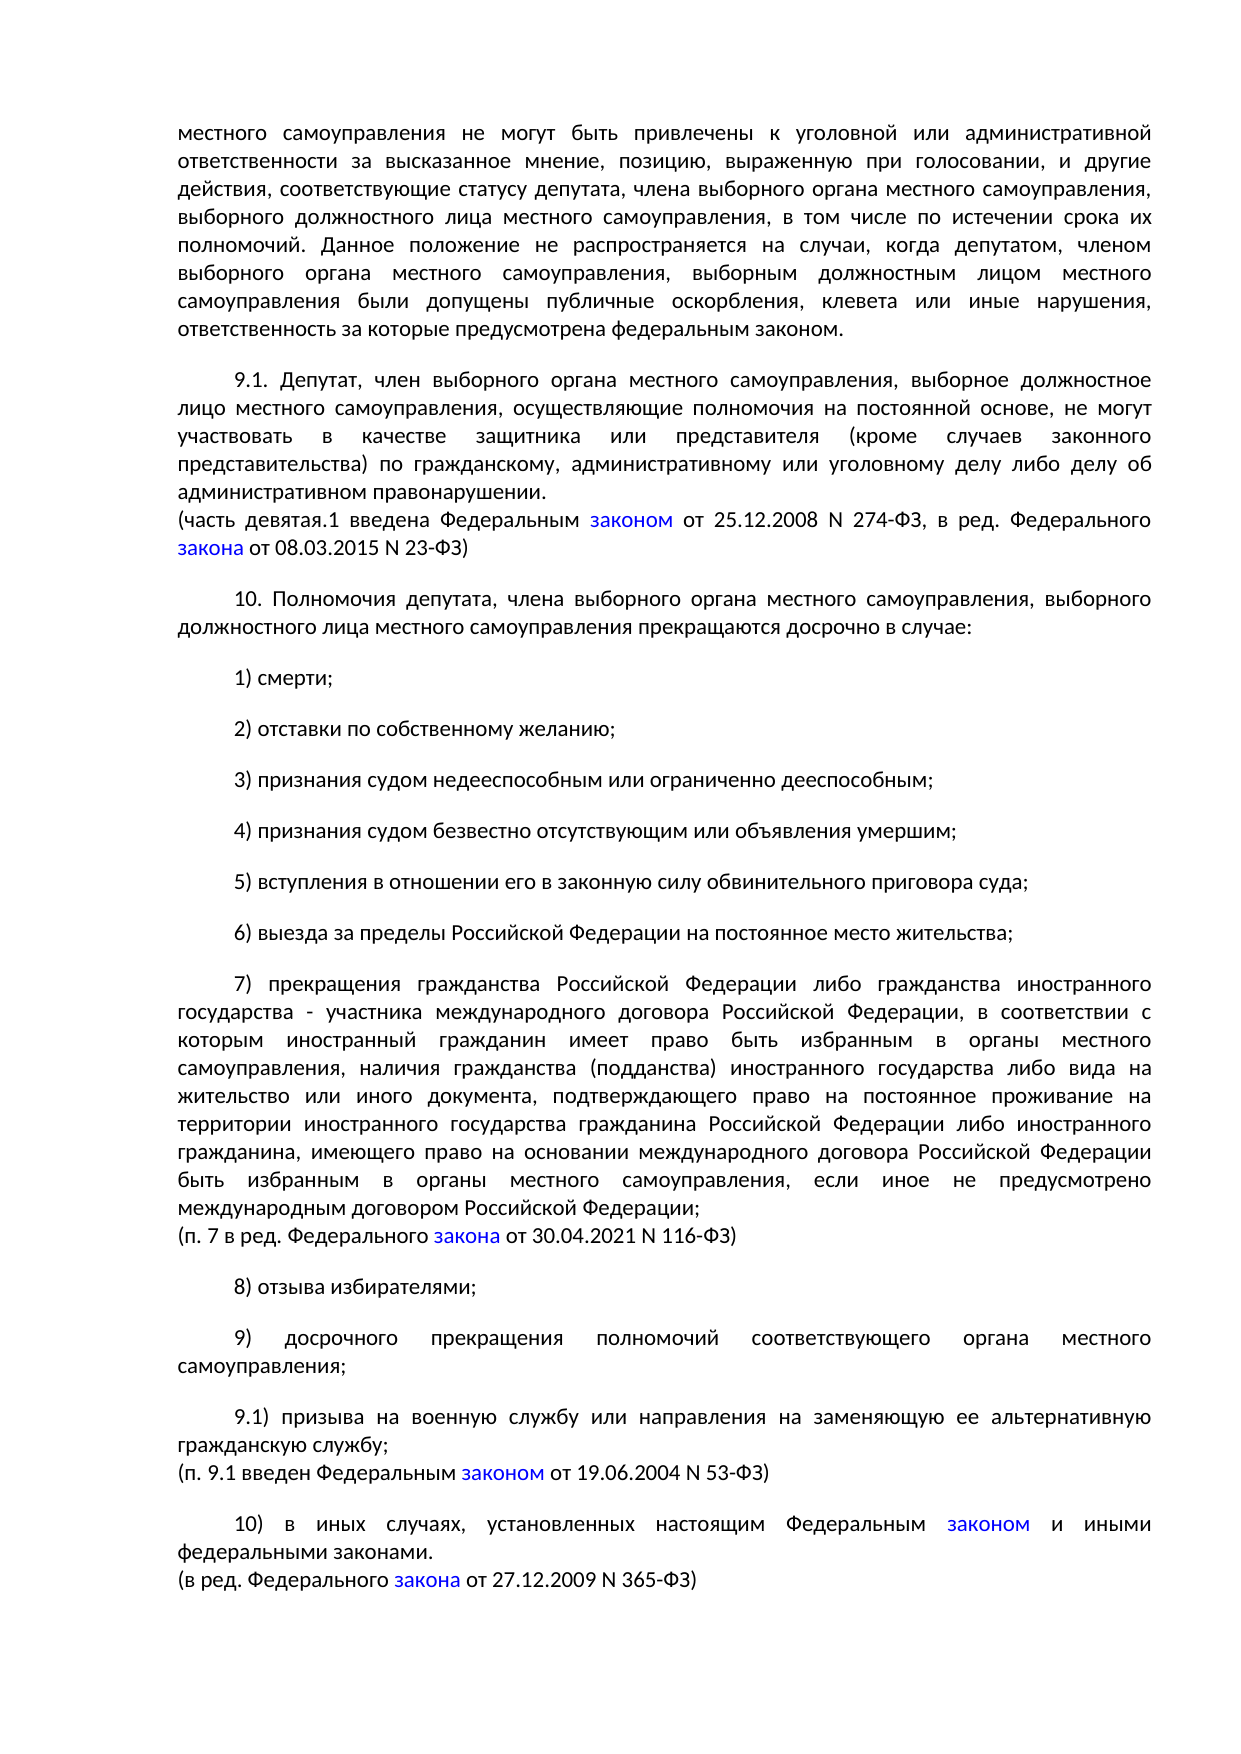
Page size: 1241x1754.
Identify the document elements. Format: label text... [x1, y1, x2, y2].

text (в ред. Федерального закона от 27.12.2009 N 365-ФЗ) [177, 1565, 1152, 1593]
text 8) отзыва избирателями; [177, 1272, 1152, 1300]
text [177, 118, 1152, 342]
text 10) в иных случаях, установленных настоящим Федеральным законом и иными федеральными законами. [177, 1509, 1152, 1565]
text 6) выезда за пределы Российской Федерации на постоянное место жительства; [177, 918, 1152, 946]
text 7) прекращения гражданства Российской Федерации либо гражданства иностранного государства - участника международного договора Российской Федерации, в соответствии с которым иностранный гражданин имеет право быть избранным в органы местного самоуправления, наличия гражданства (подданства) иностранного государства либо вида на жительство или иного документа, подтверждающего право на постоянное проживание на территории иностранного государства гражданина Российской Федерации либо иностранного гражданина, имеющего право на основании международного договора Российской Федерации быть избранным в органы местного самоуправления, если иное не предусмотрено международным договором Российской Федерации; [177, 969, 1152, 1221]
text 4) признания судом безвестно отсутствующим или объявления умершим; [177, 816, 1152, 844]
text 9.1. Депутат, член выборного органа местного самоуправления, выборное должностное лицо местного самоуправления, осуществляющие полномочия на постоянной основе, не могут участвовать в качестве защитника или представителя (кроме случаев законного представительства) по гражданскому, административному или уголовному делу либо делу об административном правонарушении. [177, 365, 1152, 505]
text 3) признания судом недееспособным или ограниченно дееспособным; [177, 765, 1152, 793]
text 2) отставки по собственному желанию; [177, 714, 1152, 742]
text 5) вступления в отношении его в законную силу обвинительного приговора суда; [177, 867, 1152, 895]
text 9.1) призыва на военную службу или направления на заменяющую ее альтернативную гражданскую службу; [177, 1402, 1152, 1458]
text (часть девятая.1 введена Федеральным законом от 25.12.2008 N 274-ФЗ, в ред. Федерального закона от 08.03.2015 N 23-ФЗ) [177, 505, 1152, 561]
text 1) смерти; [177, 663, 1152, 691]
text (п. 7 в ред. Федерального закона от 30.04.2021 N 116-ФЗ) [177, 1221, 1152, 1249]
text 9) досрочного прекращения полномочий соответствующего органа местного самоуправления; [177, 1323, 1152, 1379]
text 10. Полномочия депутата, члена выборного органа местного самоуправления, выборного должностного лица местного самоуправления прекращаются досрочно в случае: [177, 584, 1152, 640]
text (п. 9.1 введен Федеральным законом от 19.06.2004 N 53-ФЗ) [177, 1458, 1152, 1486]
